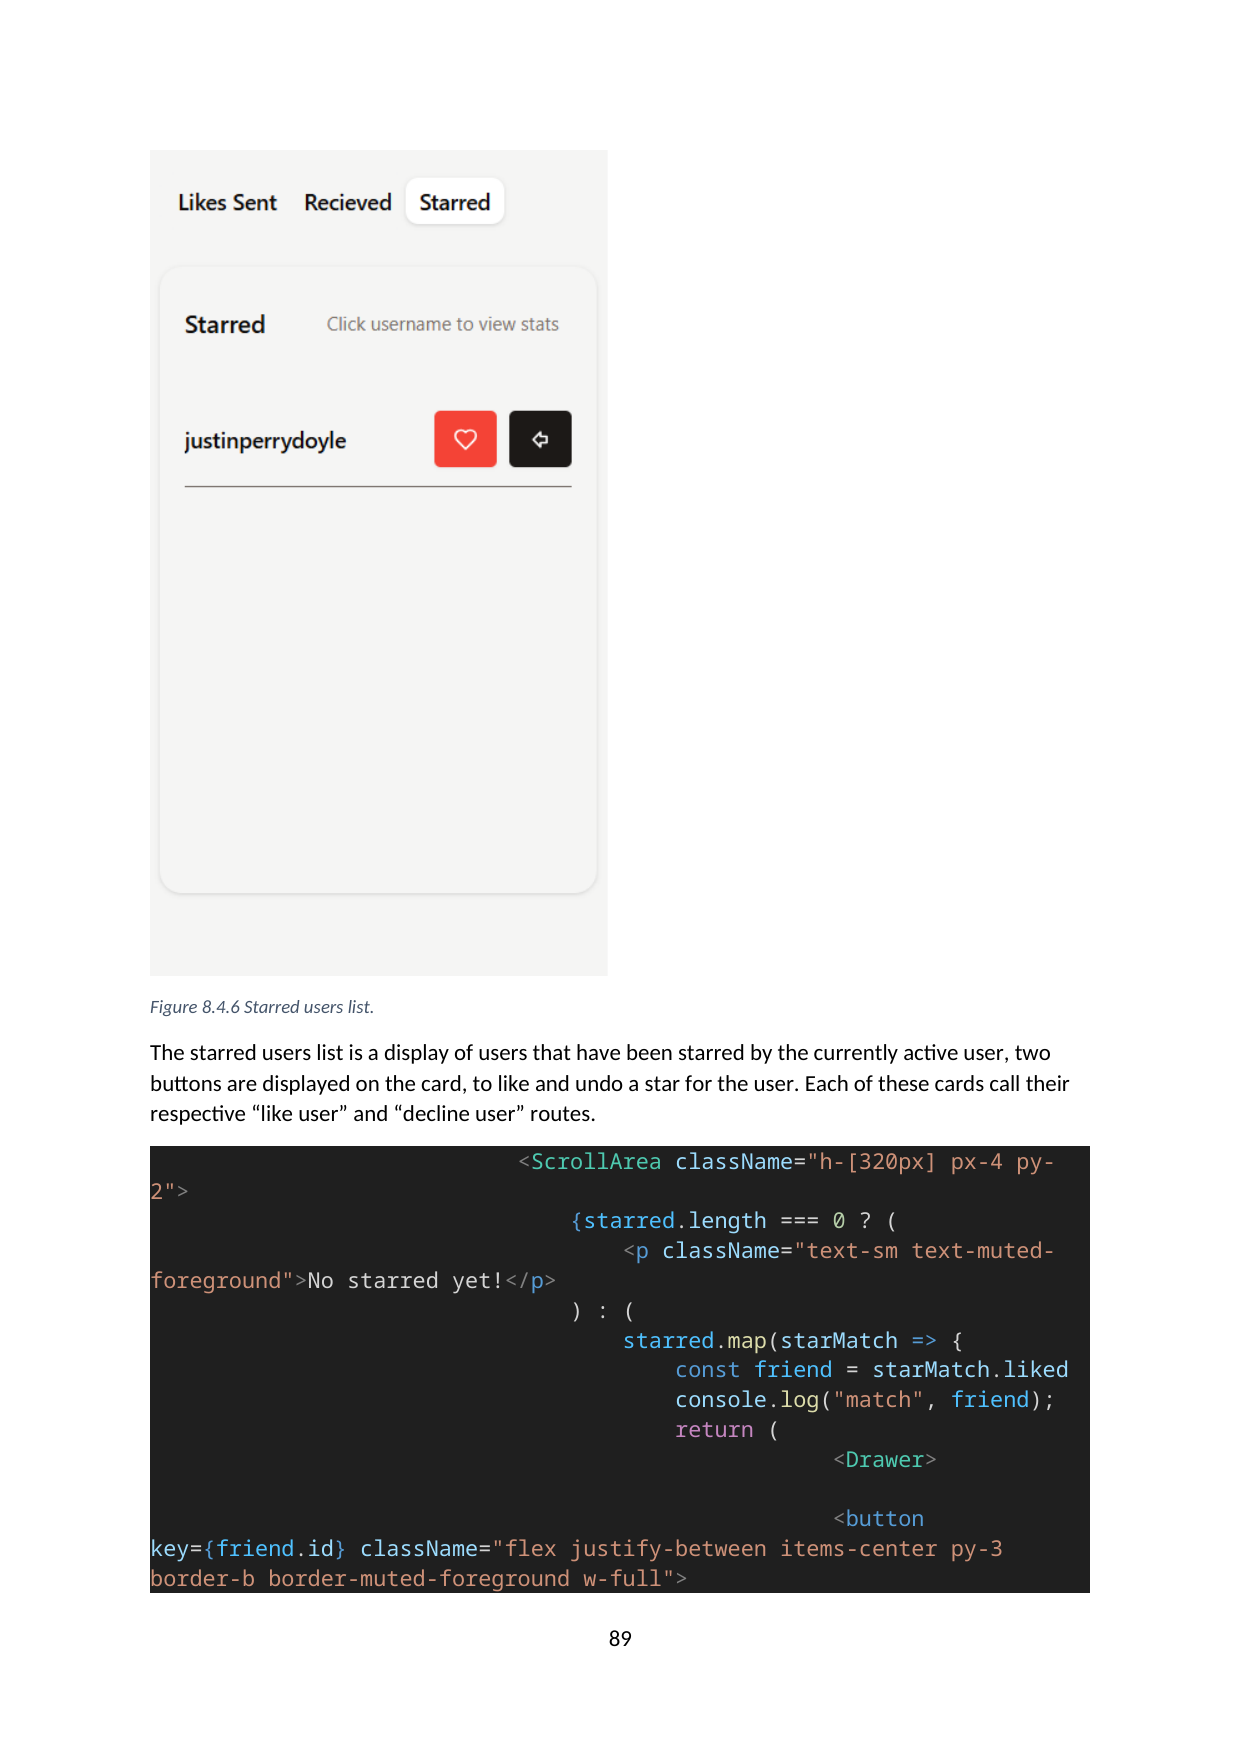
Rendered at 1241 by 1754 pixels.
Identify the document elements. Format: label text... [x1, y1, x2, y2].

text console.log("match", friend); [150, 1384, 1090, 1414]
text The starred users list is a display of users that have been starred by the currently active user, two buttons are displayed on the card, to like and undo a star for the user. Each of these cards call their respective “like user” and “decline user” routes. [150, 1038, 1090, 1127]
text <ScrollArea className="h-[320px] px-4 py-2"> [150, 1146, 1090, 1205]
text ) : ( [150, 1295, 1090, 1324]
text starred.map(starMatch => { [150, 1324, 1090, 1354]
text return ( [150, 1414, 1090, 1444]
text {starred.length === 0 ? ( [150, 1205, 1090, 1235]
text <p className="text-sm text-muted-foreground">No starred yet!</p> [150, 1235, 1090, 1295]
text <button key={friend.id} className="flex justify-between items-center py-3 border-b border-muted-foreground w-full"> [150, 1503, 1090, 1593]
picture [150, 150, 608, 976]
text const friend = starMatch.liked [150, 1354, 1090, 1384]
text <Drawer> [150, 1444, 1090, 1473]
text Figure 8.4.6 Starred users list. [150, 995, 1090, 1018]
